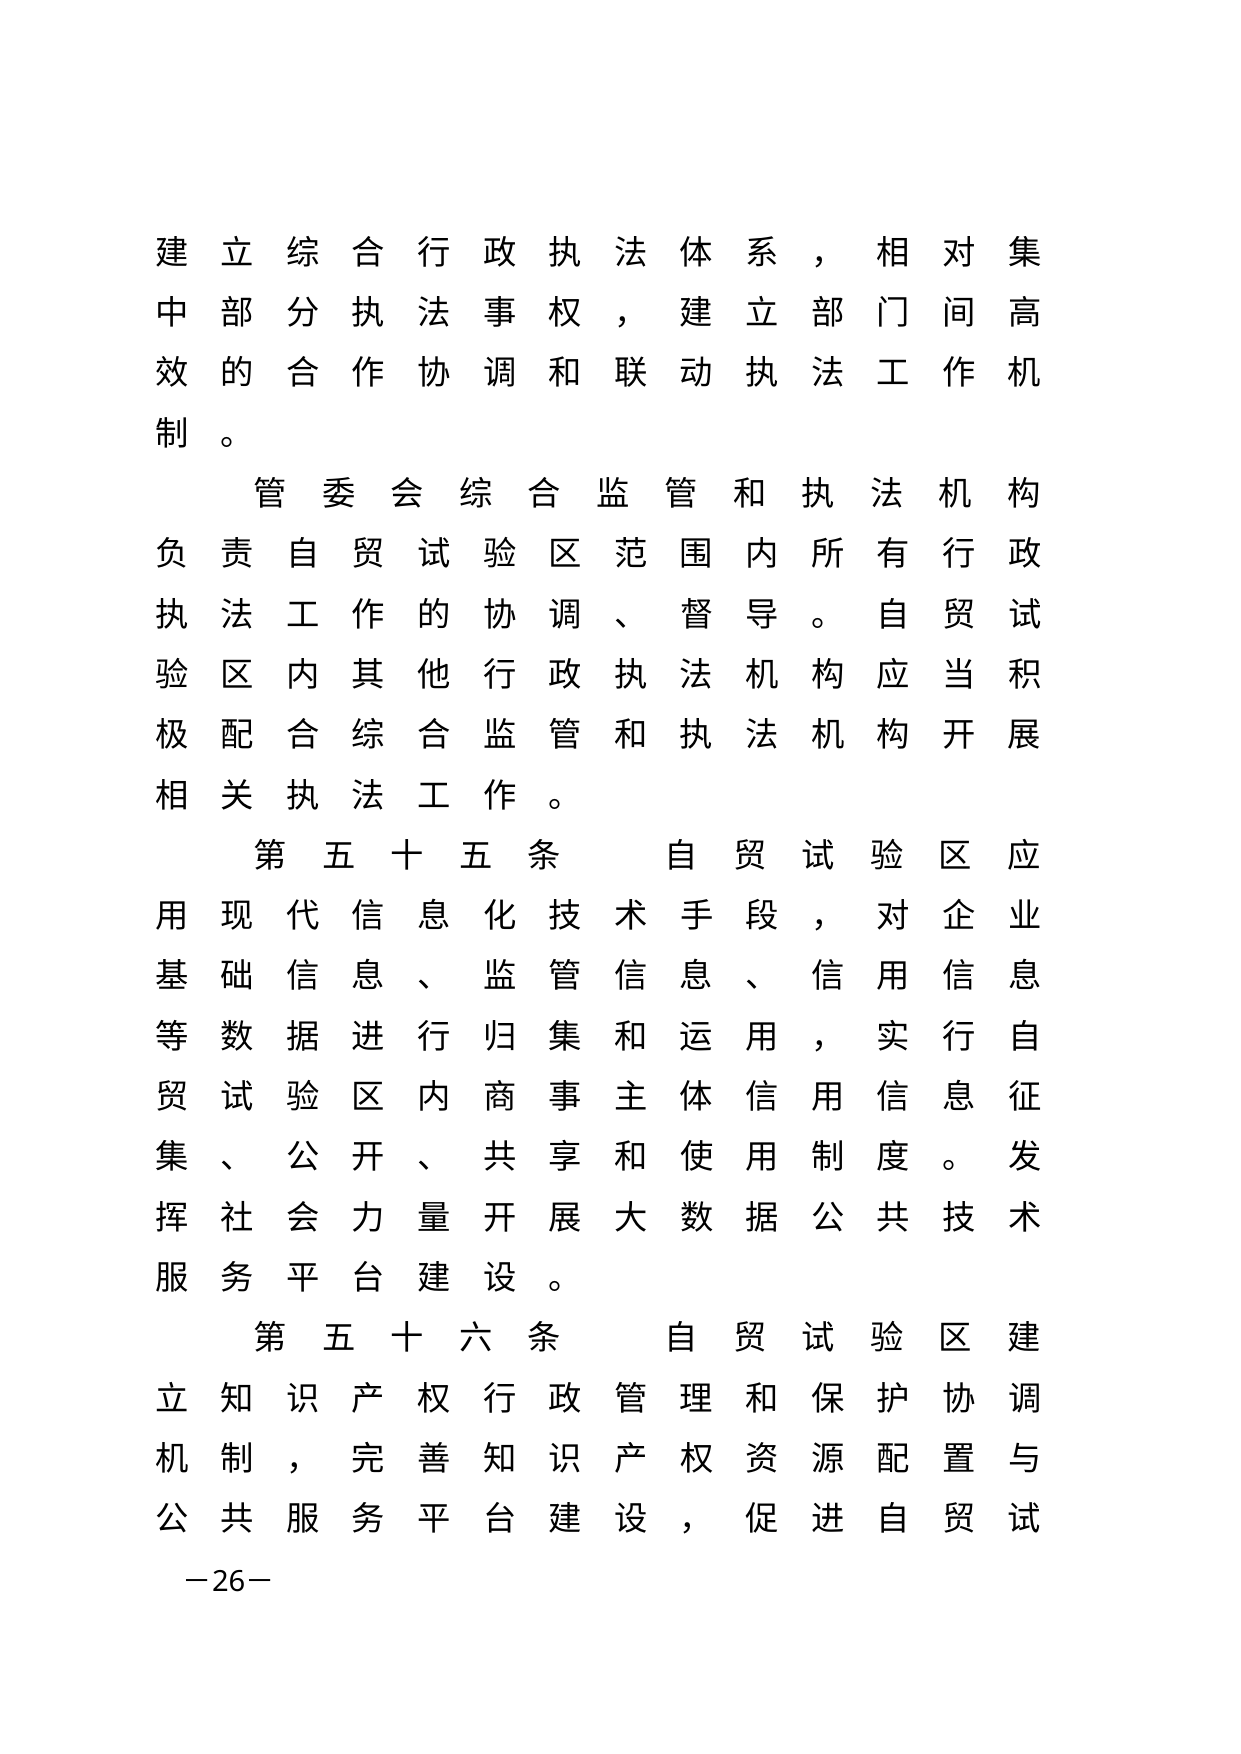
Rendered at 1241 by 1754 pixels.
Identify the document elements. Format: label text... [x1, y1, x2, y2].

text 第五十五条 自贸试验区应用现代信息化技术手段，对企业基础信息、监管信息、信用信息等数据进行归集和运用，实行自贸试验区内商事主体信用信息征集、公开、共享和使用制度。发挥社会力量开展大数据公共技术服务平台建设。 [155, 823, 1073, 1305]
text 第五十四条 在自贸试验区建立综合行政执法体系，相对集中部分执法事权，建立部门间高效的合作协调和联动执法工作机制。 [155, 219, 1073, 461]
text 管委会综合监管和执法机构负责自贸试验区范围内所有行政执法工作的协调、督导。自贸试验区内其他行政执法机构应当积极配合综合监管和执法机构开展相关执法工作。 [155, 461, 1073, 823]
